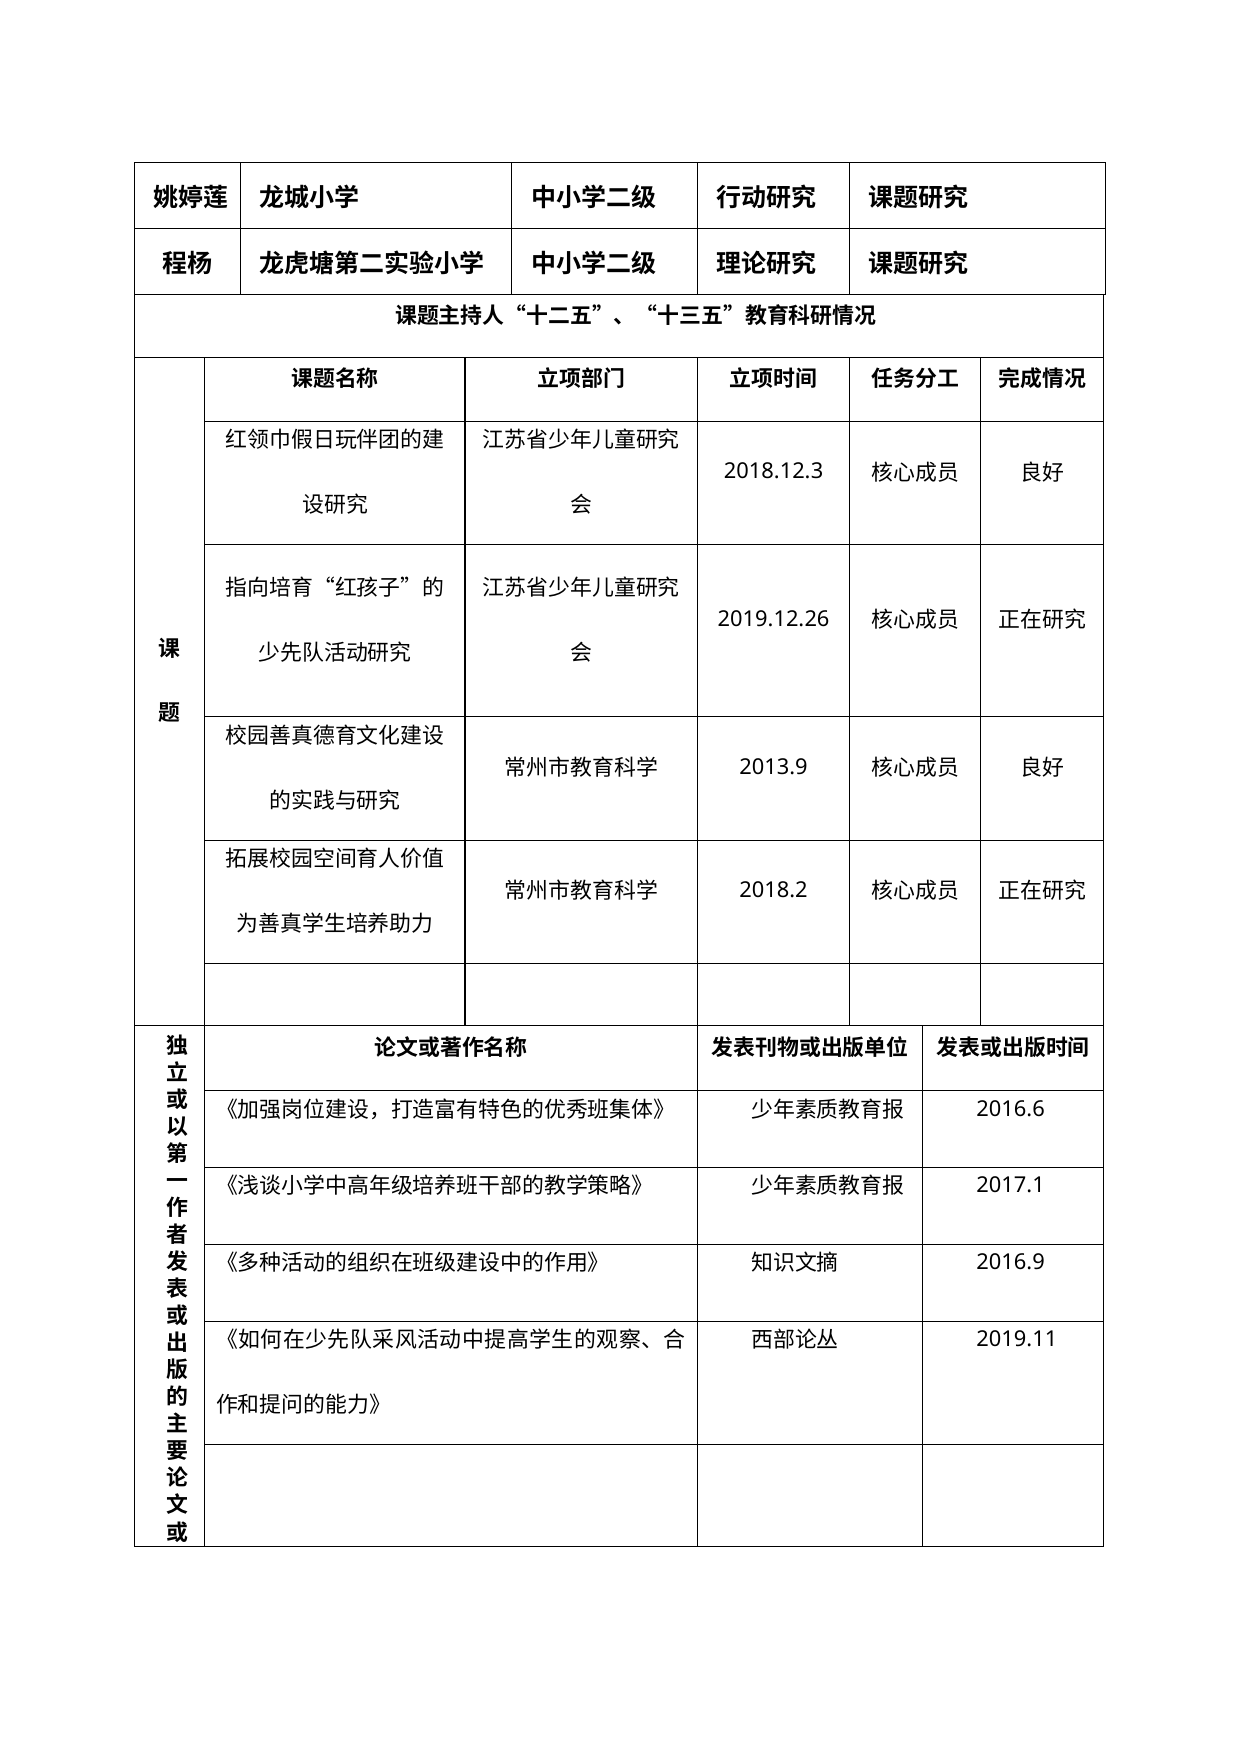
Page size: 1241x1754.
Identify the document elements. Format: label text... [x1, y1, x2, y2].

table_cell 江苏省少年儿童研究会 [466, 422, 697, 544]
table_cell 核心成员 [850, 545, 980, 716]
table_cell 知识文摘 [698, 1245, 922, 1321]
table_cell 2018.2 [698, 841, 849, 963]
table_cell 中小学二级 [512, 163, 697, 228]
table_cell 龙虎塘第二实验小学 [241, 229, 511, 294]
table_cell 常州市教育科学 [466, 717, 697, 840]
table_cell 课题主持人“十二五”、“十三五”教育科研情况 [135, 295, 1103, 357]
table_cell 论文或著作名称 [205, 1026, 697, 1090]
table_cell 理论研究 [698, 229, 849, 294]
table_cell 良好 [981, 422, 1103, 544]
table_cell [466, 964, 697, 1025]
table_cell 2018.12.3 [698, 422, 849, 544]
table_cell 少年素质教育报 [698, 1168, 922, 1244]
table_cell 独 立 或 以 第 一 作 者 发 表 或 出 版 的 主 要 论 文 或 著 作（限填10篇） [135, 1026, 204, 1546]
table_cell [698, 1445, 922, 1546]
table_cell 少年素质教育报 [698, 1091, 922, 1167]
table_cell 课题名称 [205, 358, 464, 421]
table_cell 课题研究 [850, 229, 1105, 294]
table_cell 2019.11 [923, 1322, 1103, 1444]
table_cell 程杨 [135, 229, 240, 294]
table_cell 课题研究 [850, 163, 1105, 228]
table_cell 2019.12.26 [698, 545, 849, 716]
table_cell 《浅谈小学中高年级培养班干部的教学策略》 [205, 1168, 697, 1244]
table_cell 《多种活动的组织在班级建设中的作用》 [205, 1245, 697, 1321]
table_cell 拓展校园空间育人价值 为善真学生培养助力 [205, 841, 464, 963]
table_cell 核心成员 [850, 841, 980, 963]
table_cell [205, 1445, 697, 1546]
table_cell 正在研究 [981, 545, 1103, 716]
table_cell 立项时间 [698, 358, 849, 421]
table_cell 课 题 [135, 358, 204, 1025]
table_cell 常州市教育科学 [466, 841, 697, 963]
table_cell 校园善真德育文化建设的实践与研究 [205, 717, 464, 840]
table_cell 2016.9 [923, 1245, 1103, 1321]
table_cell [923, 1445, 1103, 1546]
table_cell 龙城小学 [241, 163, 511, 228]
table_cell 完成情况 [981, 358, 1103, 421]
table_cell 任务分工 [850, 358, 980, 421]
table_cell 红领巾假日玩伴团的建设研究 [205, 422, 464, 544]
table_cell 良好 [981, 717, 1103, 840]
table_cell 正在研究 [981, 841, 1103, 963]
table_cell 《加强岗位建设，打造富有特色的优秀班集体》 [205, 1091, 697, 1167]
table_cell 姚婷莲 [135, 163, 240, 228]
table_cell [981, 964, 1103, 1025]
table_cell 2013.9 [698, 717, 849, 840]
table_cell 发表或出版时间 [923, 1026, 1103, 1090]
table_cell 指向培育“红孩子”的少先队活动研究 [205, 545, 464, 716]
table_cell [698, 964, 849, 1025]
table_cell 中小学二级 [512, 229, 697, 294]
table_cell 2016.6 [923, 1091, 1103, 1167]
table_cell 江苏省少年儿童研究会 [466, 545, 697, 716]
table_cell 《如何在少先队采风活动中提高学生的观察、合作和提问的能力》 [205, 1322, 697, 1444]
table_cell 行动研究 [698, 163, 849, 228]
table_cell 核心成员 [850, 422, 980, 544]
table_cell 西部论丛 [698, 1322, 922, 1444]
table_cell [850, 964, 980, 1025]
table_cell [205, 964, 464, 1025]
table_cell 发表刊物或出版单位 [698, 1026, 922, 1090]
table_cell 核心成员 [850, 717, 980, 840]
table_cell 立项部门 [466, 358, 697, 421]
table_cell 2017.1 [923, 1168, 1103, 1244]
